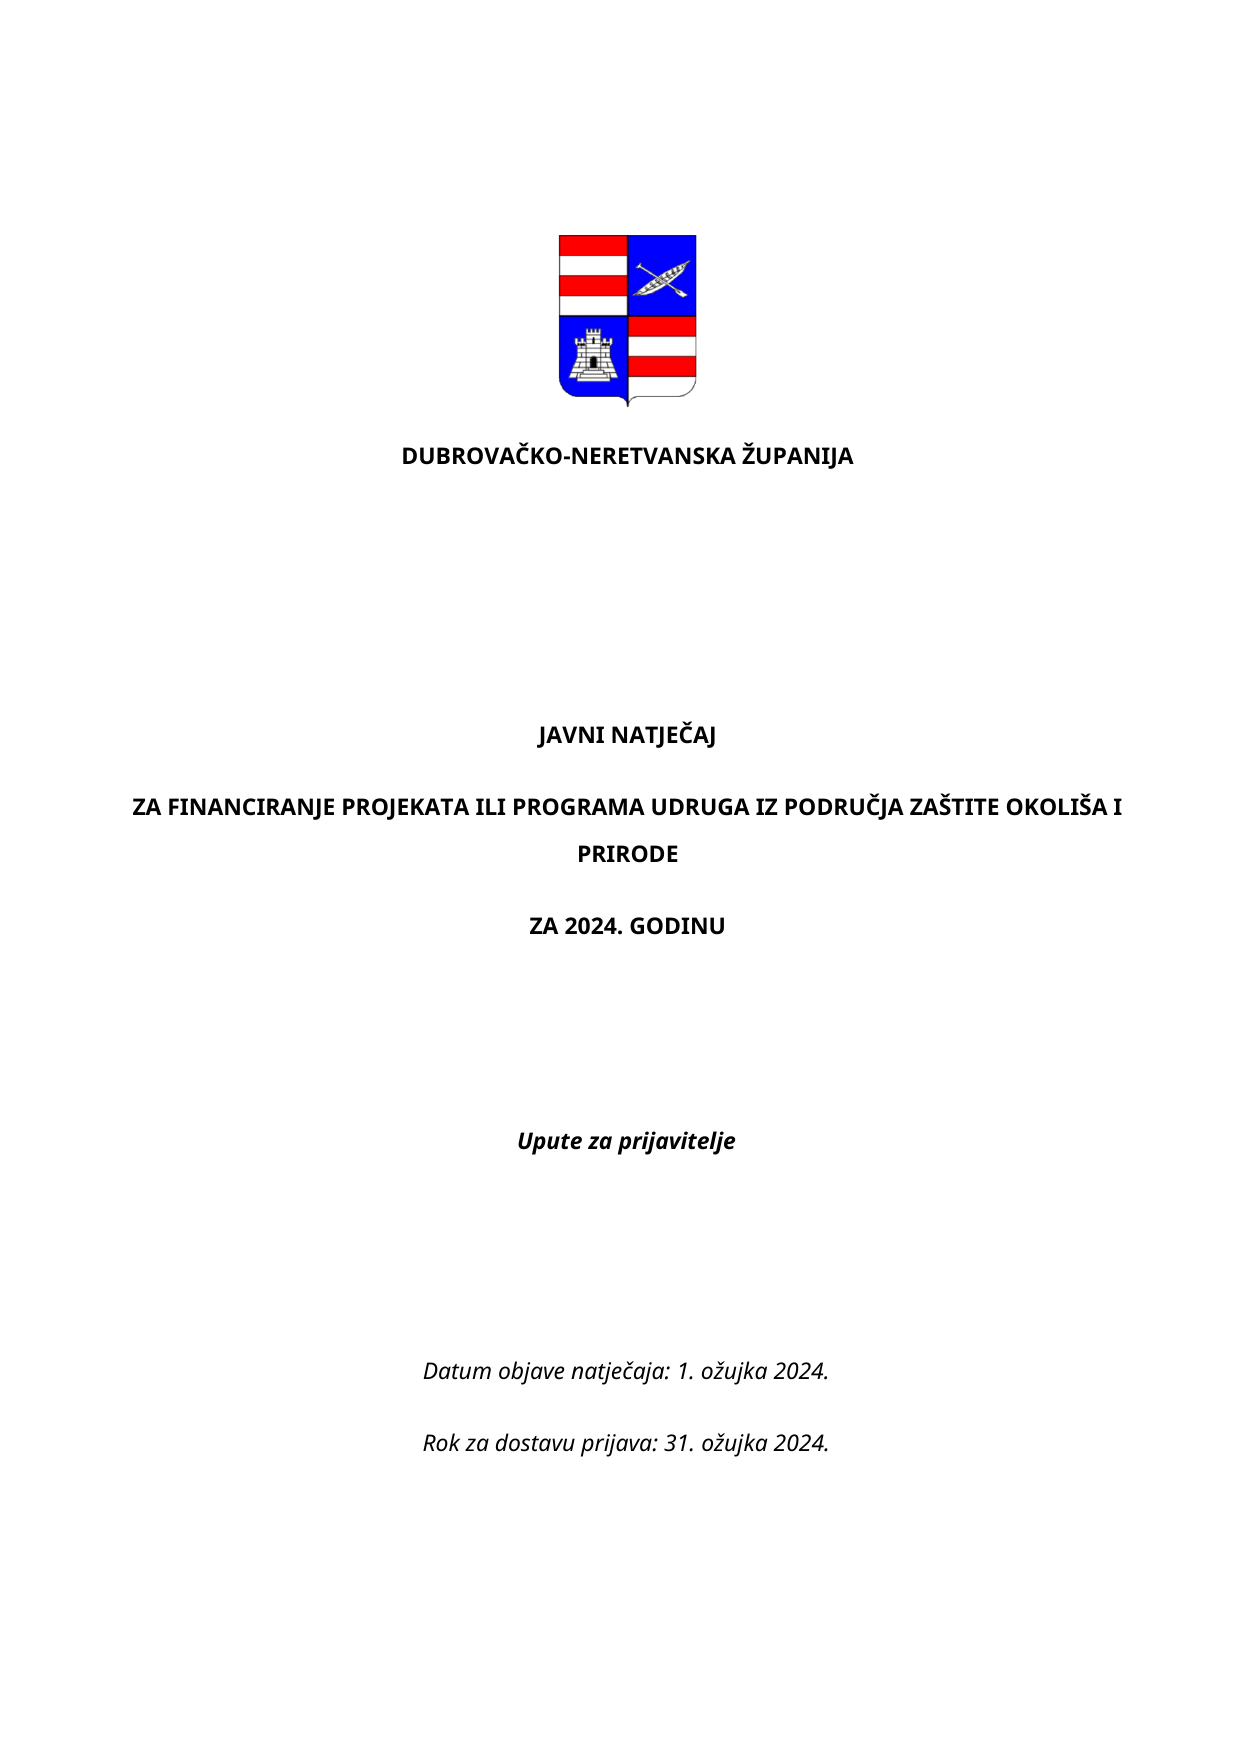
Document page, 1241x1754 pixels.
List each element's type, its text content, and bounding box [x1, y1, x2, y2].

picture [558, 235, 697, 407]
subtitle ZA FINANCIRANJE PROJEKATA ILI PROGRAMA UDRUGA IZ PODRUČJA ZAŠTITE OKOLIŠA I PRIRODE [118, 791, 1137, 869]
subtitle JAVNI NATJEČAJ [118, 719, 1137, 750]
subtitle Rok za dostavu prijava: 31. ožujka 2024. [118, 1427, 1137, 1458]
subtitle Upute za prijavitelje [118, 1125, 1137, 1233]
text DUBROVAČKO-NERETVANSKA ŽUPANIJA [118, 440, 1137, 471]
subtitle Datum objave natječaja: 1. ožujka 2024. [118, 1355, 1137, 1386]
subtitle ZA 2024. GODINU [118, 909, 1137, 941]
